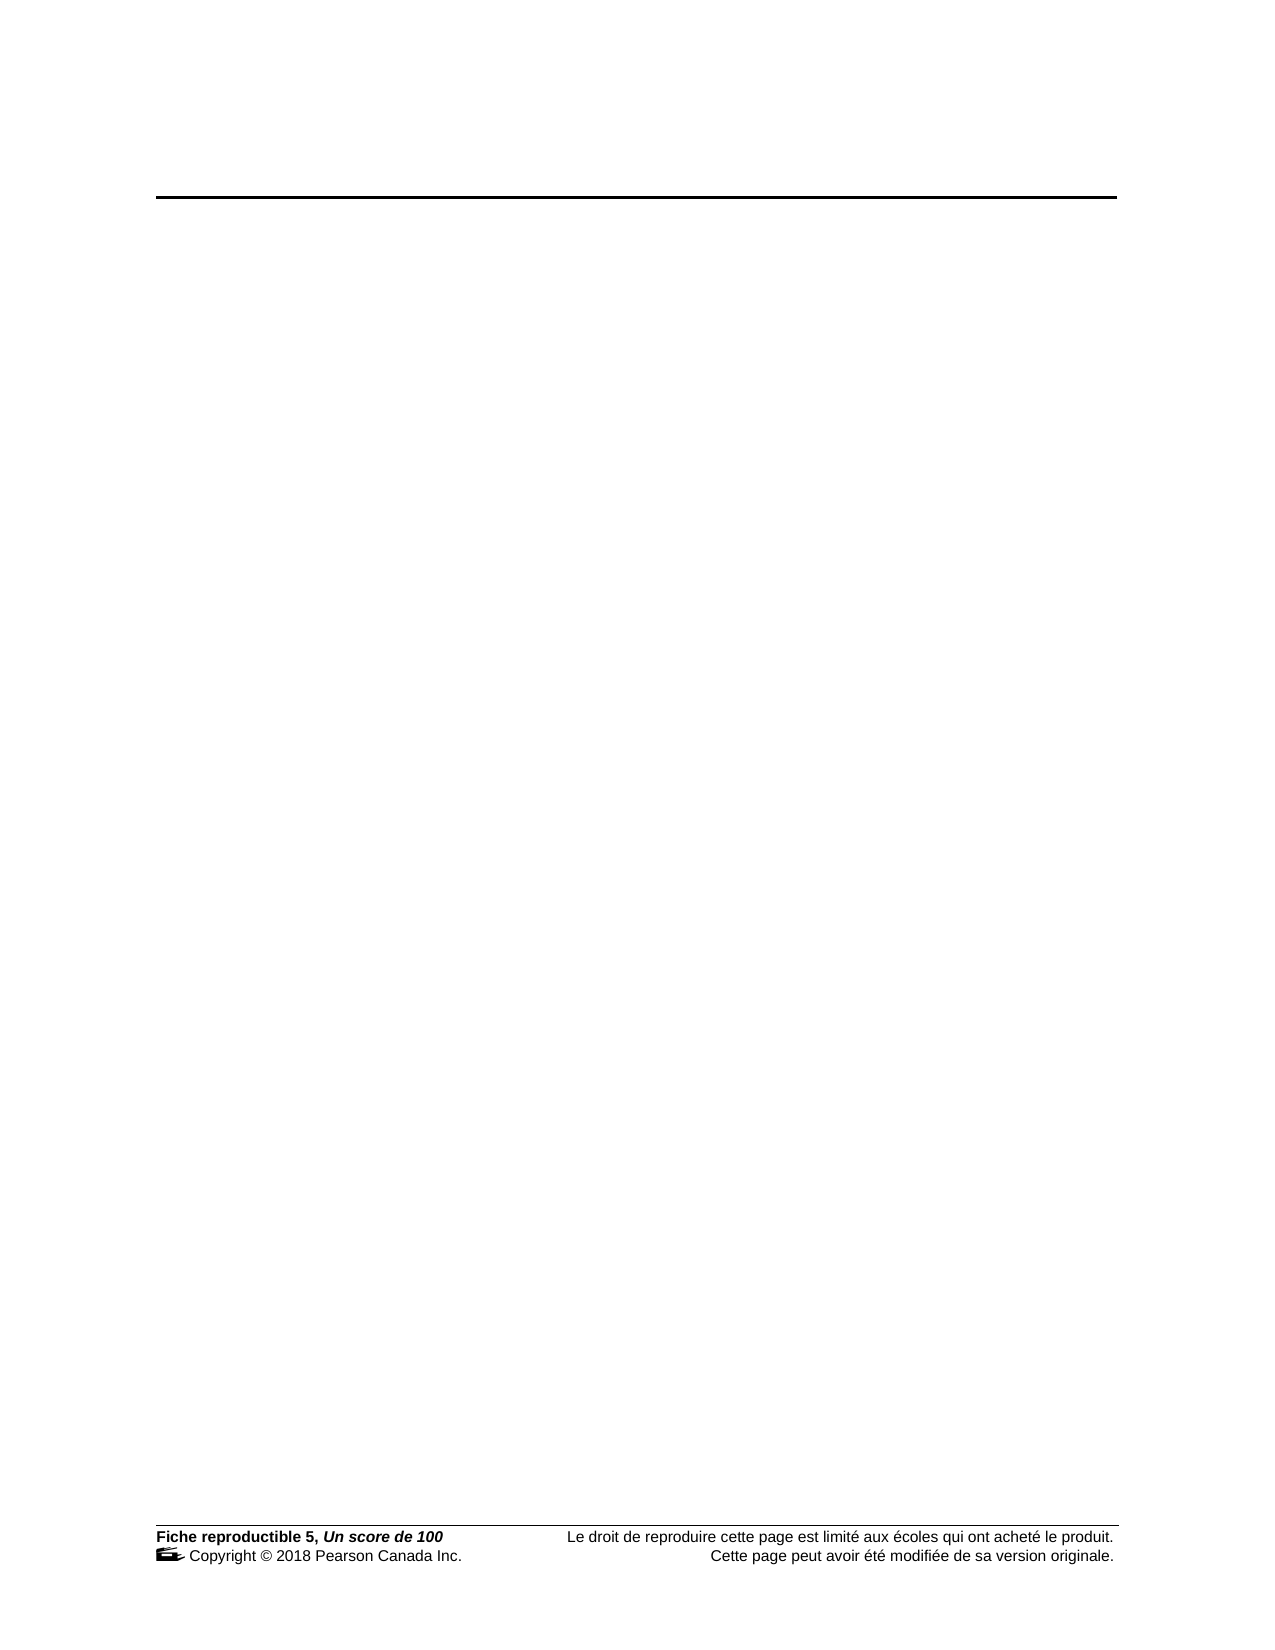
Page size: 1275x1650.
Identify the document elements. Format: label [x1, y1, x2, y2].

picture [156, 1547, 185, 1561]
